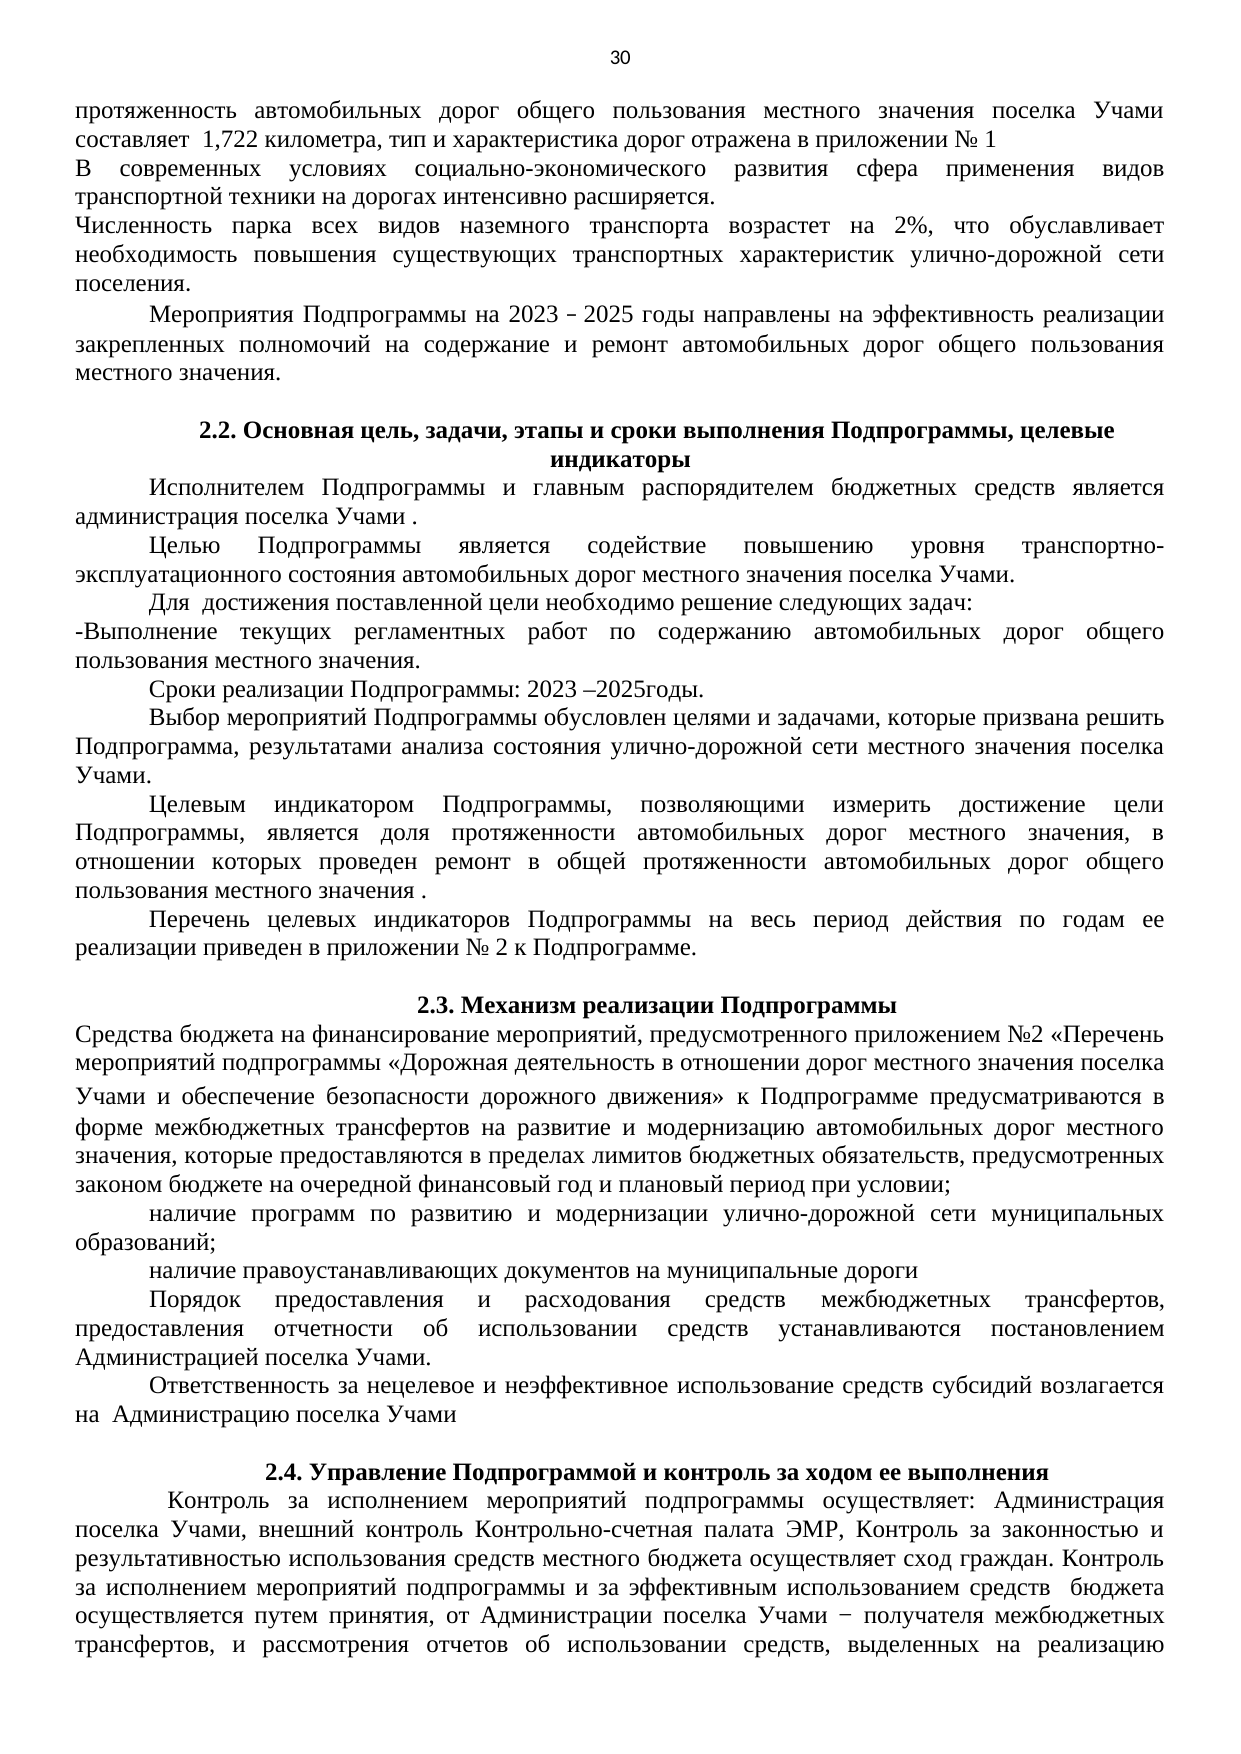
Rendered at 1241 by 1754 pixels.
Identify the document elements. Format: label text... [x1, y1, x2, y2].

text Численность парка всех видов наземного транспорта возрастет на 2%, что обуславливает необходимость повышения существующих транспортных характеристик улично-дорожной сети поселения. [75, 210, 1165, 298]
text Ответственность за нецелевое и неэффективное использование средств субсидий возлагается на Администрацию поселка Учами [75, 1371, 1165, 1428]
text 2.2. Основная цель, задачи, этапы и сроки выполнения Подпрограммы, целевые индикаторы [75, 415, 1165, 472]
text Порядок предоставления и расходования средств межбюджетных трансфертов, предоставления отчетности об использовании средств устанавливаются постановлением Администрацией поселка Учами. [75, 1284, 1165, 1371]
text Исполнителем Подпрограммы и главным распорядителем бюджетных средств является администрация поселка Учами . [75, 472, 1165, 530]
text протяженность автомобильных дорог общего пользования местного значения поселка Учами составляет 1,722 километра, тип и характеристика дорог отражена в приложении № 1 [75, 95, 1165, 153]
text Целью Подпрограммы является содействие повышению уровня транспортно-эксплуатационного состояния автомобильных дорог местного значения поселка Учами. [75, 530, 1165, 587]
text Сроки реализации Подпрограммы: 2023 –2025годы. [75, 674, 1165, 702]
text Средства бюджета на финансирование мероприятий, предусмотренного приложением №2 «Перечень мероприятий подпрограммы «Дорожная деятельность в отношении дорог местного значения поселка Учами и обеспечение безопасности дорожного движения» к Подпрограмме предусматриваются в форме межбюджетных трансфертов на развитие и модернизацию автомобильных дорог местного значения, которые предоставляются в пределах лимитов бюджетных обязательств, предусмотренных законом бюджете на очередной финансовый год и плановый период при условии; [75, 1019, 1165, 1198]
text наличие правоустанавливающих документов на муниципальные дороги [75, 1256, 1165, 1284]
text Мероприятия Подпрограммы на 2023 – 2025 годы направлены на эффективность реализации закрепленных полномочий на содержание и ремонт автомобильных дорог общего пользования местного значения. [75, 298, 1165, 386]
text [75, 1486, 1165, 1658]
text В современных условиях социально-экономического развития сфера применения видов транспортной техники на дорогах интенсивно расширяется. [75, 153, 1165, 210]
text Выбор мероприятий Подпрограммы обусловлен целями и задачами, которые призвана решить Подпрограмма, результатами анализа состояния улично-дорожной сети местного значения поселка Учами. [75, 702, 1165, 789]
text -Выполнение текущих регламентных работ по содержанию автомобильных дорог общего пользования местного значения. [75, 616, 1165, 674]
text наличие программ по развитию и модернизации улично-дорожной сети муниципальных образований; [75, 1198, 1165, 1256]
text 2.4. Управление Подпрограммой и контроль за ходом ее выполнения [75, 1457, 1165, 1486]
text Перечень целевых индикаторов Подпрограммы на весь период действия по годам ее реализации приведен в приложении № 2 к Подпрограмме. [75, 904, 1165, 961]
text Целевым индикатором Подпрограммы, позволяющими измерить достижение цели Подпрограммы, является доля протяженности автомобильных дорог местного значения, в отношении которых проведен ремонт в общей протяженности автомобильных дорог общего пользования местного значения . [75, 789, 1165, 904]
text 2.3. Механизм реализации Подпрограммы [75, 990, 1165, 1019]
text Для достижения поставленной цели необходимо решение следующих задач: [75, 587, 1165, 616]
